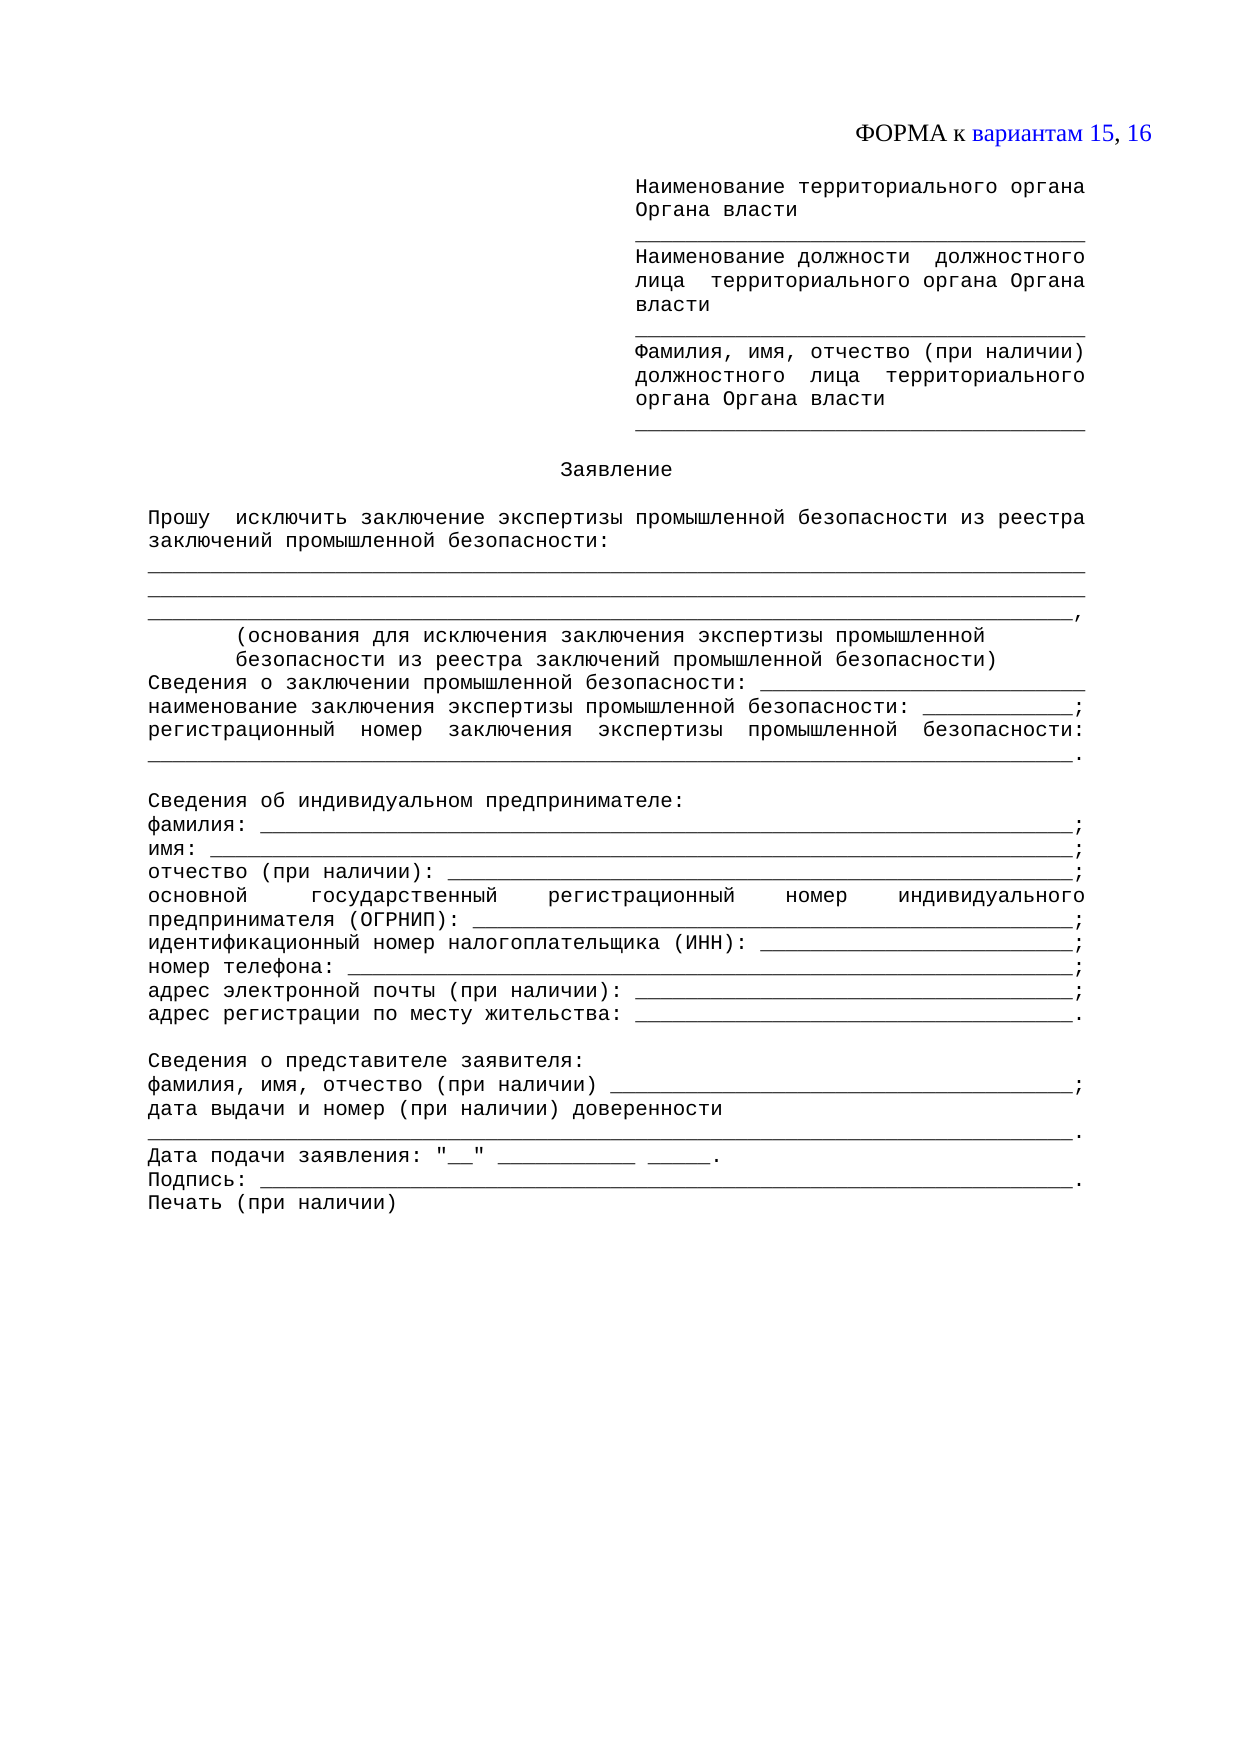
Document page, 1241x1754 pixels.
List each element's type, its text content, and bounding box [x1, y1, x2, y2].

text адрес электронной почты (при наличии): ___________________________________; [148, 979, 1152, 1003]
text Сведения о представителе заявителя: [148, 1051, 1152, 1074]
text основной государственный регистрационный номер индивидуального [148, 885, 1152, 909]
text идентификационный номер налогоплательщика (ИНН): _________________________; [148, 932, 1152, 956]
text дата выдачи и номер (при наличии) доверенности [148, 1098, 1152, 1121]
text __________________________________________________________________________, [148, 601, 1152, 625]
text __________________________________________________________________________. [148, 743, 1152, 767]
text __________________________________________________________________________. [148, 1121, 1152, 1145]
text Заявление [148, 459, 1152, 483]
text фамилия, имя, отчество (при наличии) _____________________________________; [148, 1074, 1152, 1098]
text безопасности из реестра заключений промышленной безопасности) [148, 648, 1152, 672]
text имя: _____________________________________________________________________; [148, 838, 1152, 861]
text власти [148, 294, 1152, 317]
text Прошу исключить заключение экспертизы промышленной безопасности из реестра [148, 507, 1152, 530]
text Наименование должности должностного [148, 247, 1152, 270]
text органа Органа власти [148, 388, 1152, 412]
text Сведения о заключении промышленной безопасности: __________________________ [148, 672, 1152, 696]
text заключений промышленной безопасности: [148, 530, 1152, 554]
text ____________________________________ [148, 223, 1152, 247]
text (основания для исключения заключения экспертизы промышленной [148, 625, 1152, 648]
text предпринимателя (ОГРНИП): ________________________________________________; [148, 909, 1152, 932]
text ____________________________________ [148, 412, 1152, 436]
text регистрационный номер заключения экспертизы промышленной безопасности: [148, 719, 1152, 743]
text Подпись: _________________________________________________________________. [148, 1169, 1152, 1192]
text ____________________________________ [148, 317, 1152, 341]
text Фамилия, имя, отчество (при наличии) [148, 341, 1152, 365]
text ___________________________________________________________________________ [148, 578, 1152, 601]
text лица территориального органа Органа [148, 270, 1152, 294]
text отчество (при наличии): __________________________________________________; [148, 861, 1152, 885]
text ФОРМА к вариантам 15, 16 [148, 118, 1152, 147]
text Сведения об индивидуальном предпринимателе: [148, 790, 1152, 814]
text Наименование территориального органа [148, 176, 1152, 199]
text Органа власти [148, 199, 1152, 223]
text Дата подачи заявления: "__" ___________ _____. [148, 1145, 1152, 1169]
text фамилия: _________________________________________________________________; [148, 814, 1152, 838]
text должностного лица территориального [148, 365, 1152, 388]
text ___________________________________________________________________________ [148, 554, 1152, 578]
text Печать (при наличии) [148, 1192, 1152, 1216]
text наименование заключения экспертизы промышленной безопасности: ____________; [148, 696, 1152, 719]
text номер телефона: __________________________________________________________; [148, 956, 1152, 979]
text адрес регистрации по месту жительства: ___________________________________. [148, 1003, 1152, 1027]
